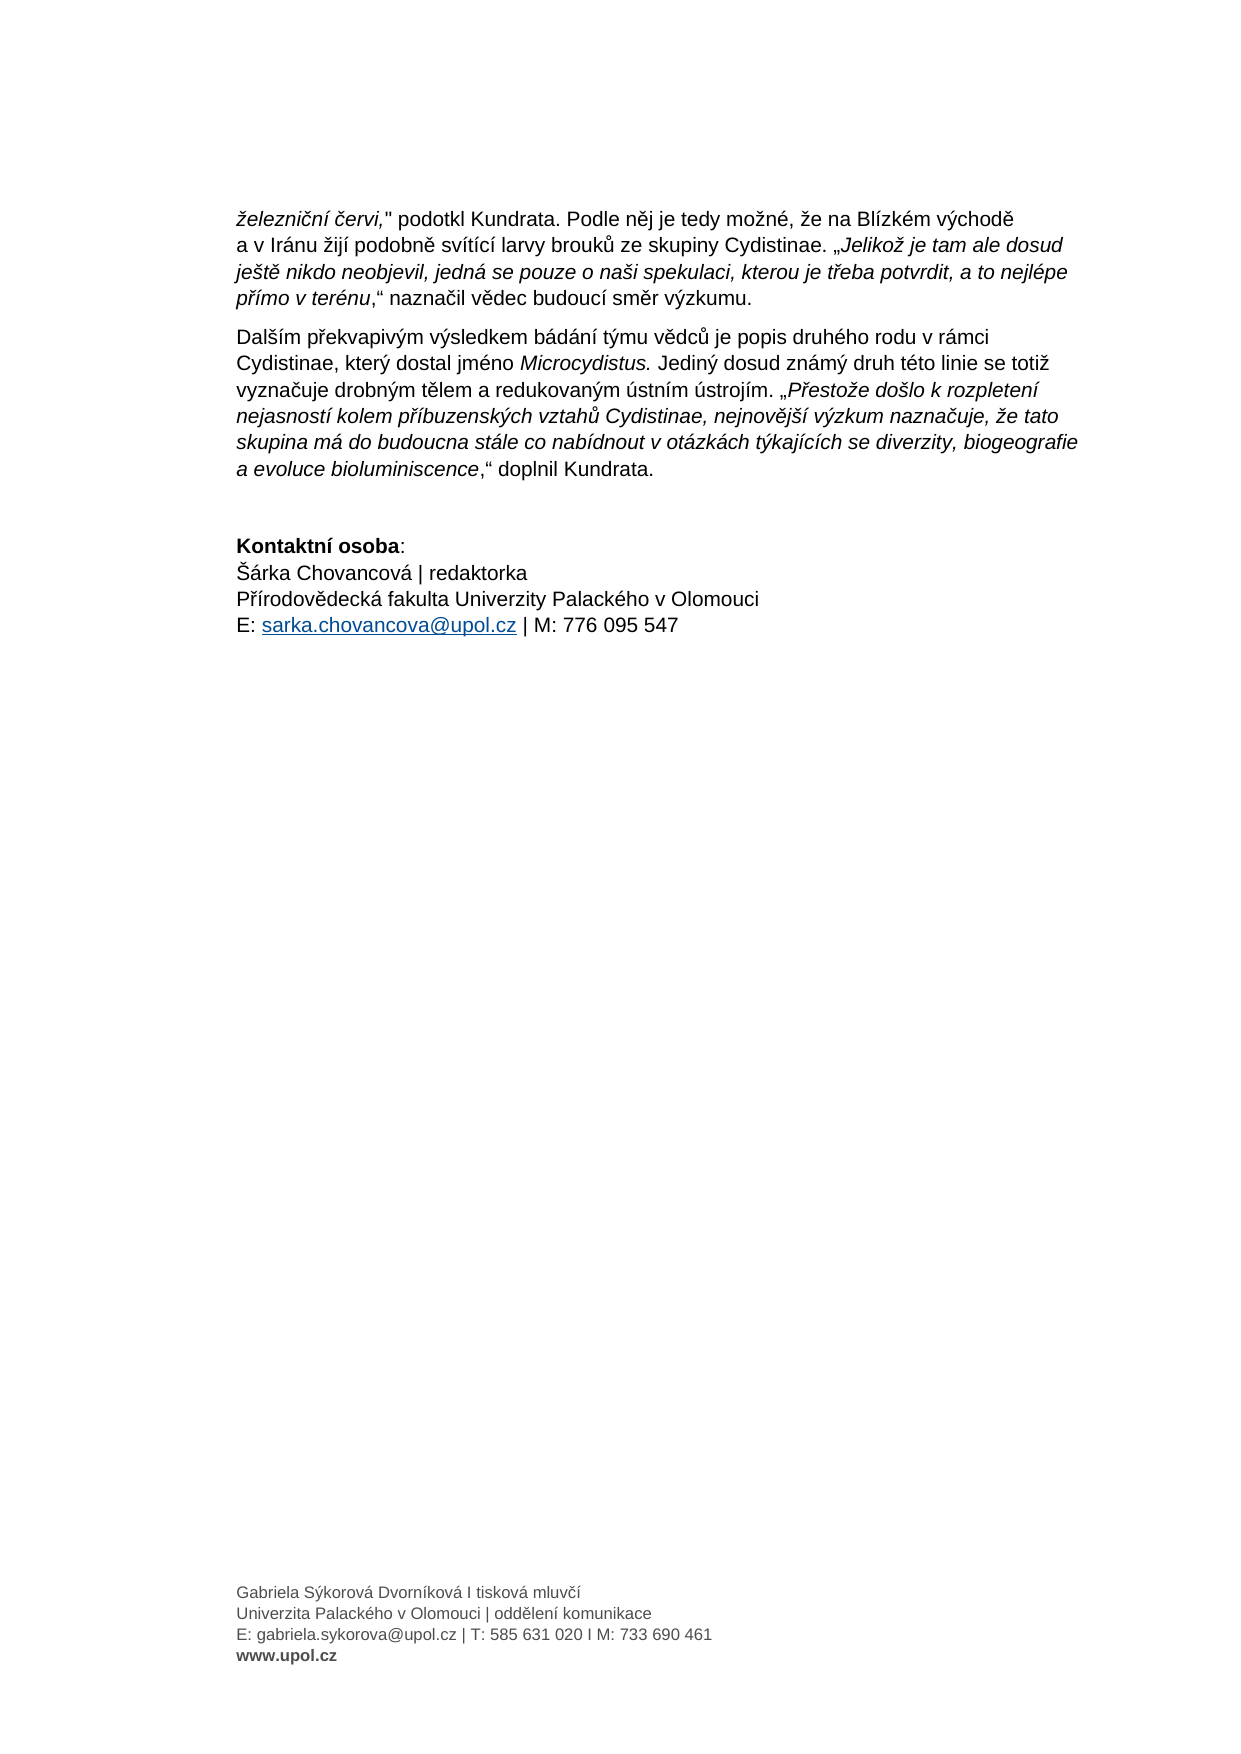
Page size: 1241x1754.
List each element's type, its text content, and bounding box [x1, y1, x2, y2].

text Dalším překvapivým výsledkem bádání týmu vědců je popis druhého rodu v rámci Cydistinae, který dostal jméno Microcydistus. Jediný dosud známý druh této linie se totiž vyznačuje drobným tělem a redukovaným ústním ústrojím. „Přestože došlo k rozpletení nejasností kolem příbuzenských vztahů Cydistinae, nejnovější výzkum naznačuje, že tato skupina má do budoucna stále co nabídnout v otázkách týkajících se diverzity, biogeografie a evoluce bioluminiscence,“ doplnil Kundrata. [236, 325, 1092, 480]
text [236, 207, 1092, 310]
text Kontaktní osoba: Šárka Chovancová | redaktorka Přírodovědecká fakulta Univerzity Palackého v Olomouci E: sarka.chovancova@upol.cz | M: 776 095 547 [236, 534, 1092, 637]
